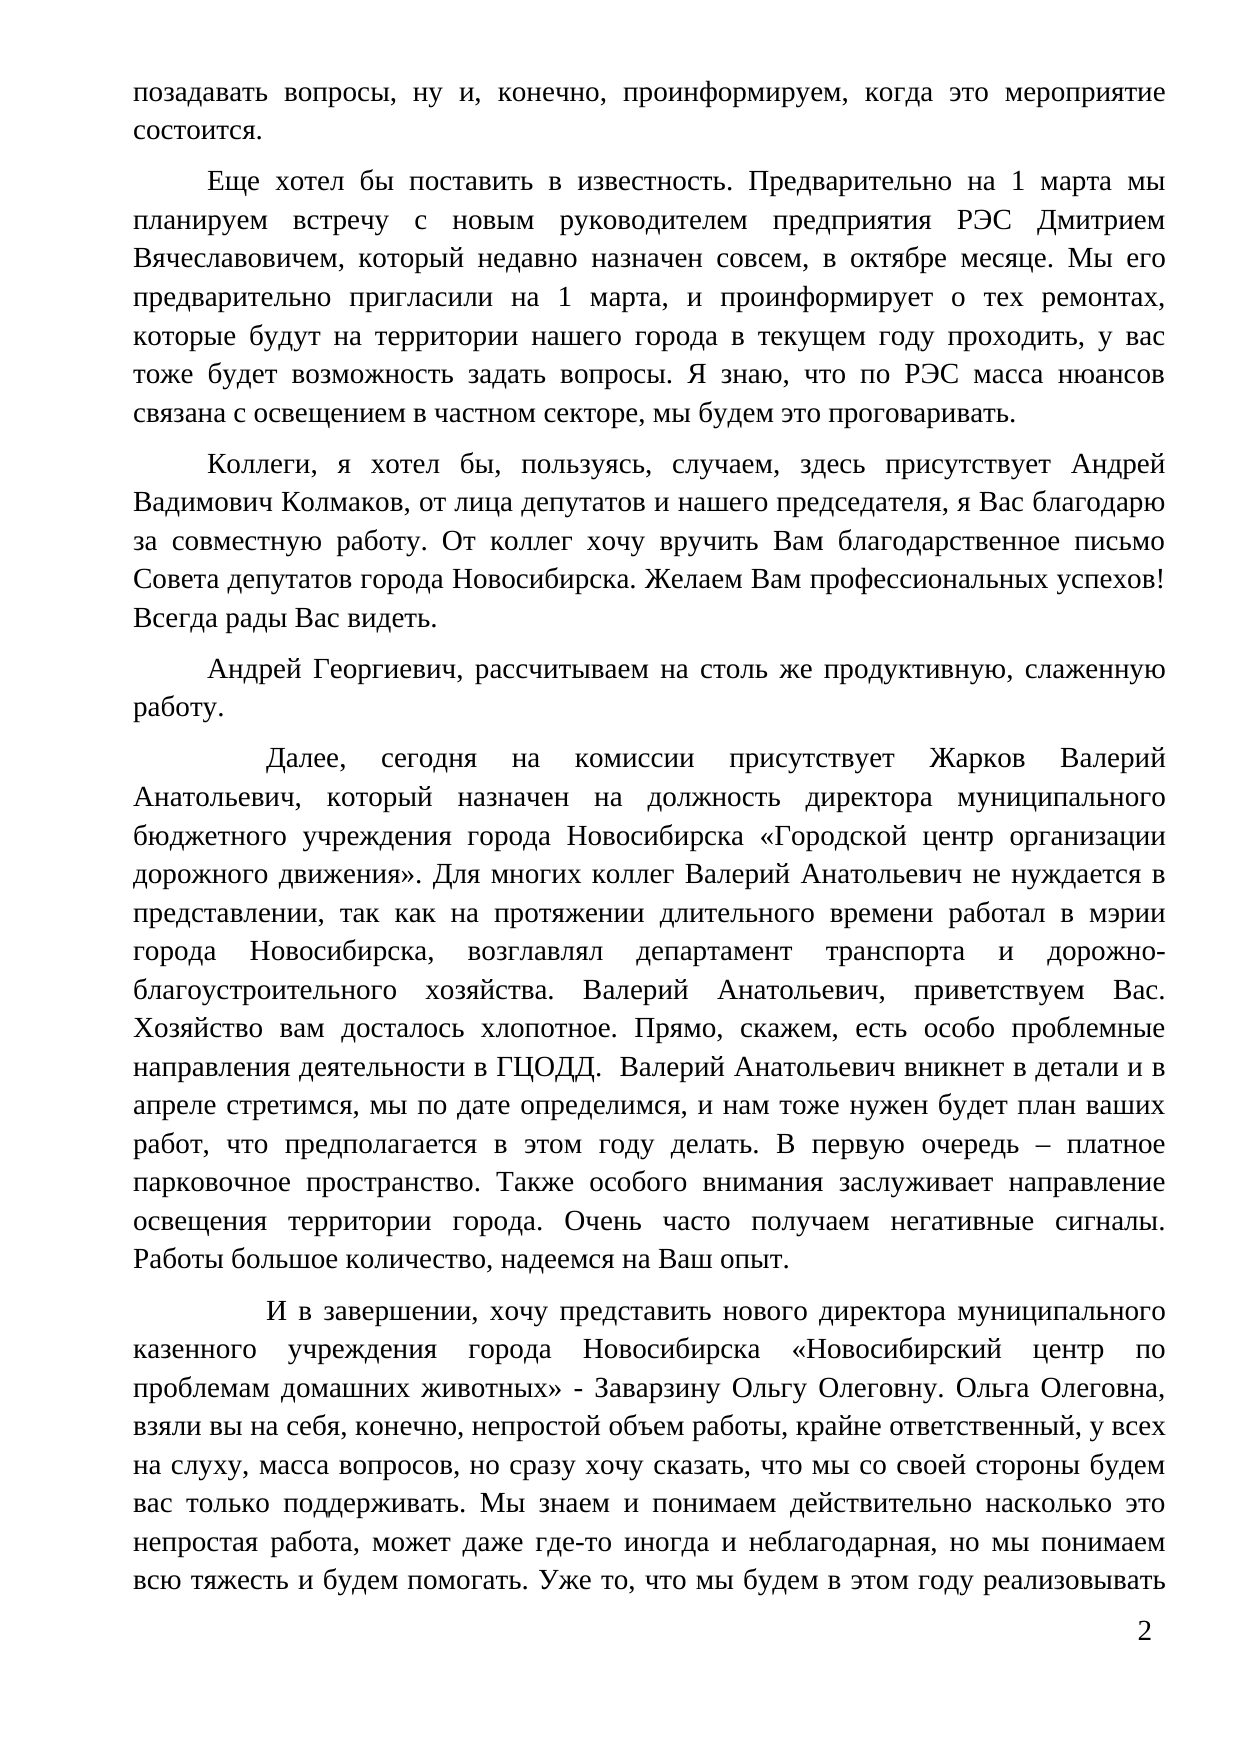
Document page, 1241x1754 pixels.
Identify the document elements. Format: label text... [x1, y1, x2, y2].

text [133, 1293, 1167, 1596]
text Далее, сегодня на комиссии присутствует Жарков Валерий Анатольевич, который назначен на должность директора муниципального бюджетного учреждения города Новосибирска «Городской центр организации дорожного движения». Для многих коллег Валерий Анатольевич не нуждается в представлении, так как на протяжении длительного времени работал в мэрии города Новосибирска, возглавлял департамент транспорта и дорожно-благоустроительного хозяйства. Валерий Анатольевич, приветствуем Вас. Хозяйство вам досталось хлопотное. Прямо, скажем, есть особо проблемные направления деятельности в ГЦОДД. Валерий Анатольевич вникнет в детали и в апреле стретимся, мы по дате определимся, и нам тоже нужен будет план ваших работ, что предполагается в этом году делать. В первую очередь – платное парковочное пространство. Также особого внимания заслуживает направление освещения территории города. Очень часто получаем негативные сигналы. Работы большое количество, надеемся на Ваш опыт. [133, 741, 1167, 1275]
text Коллеги, я хотел бы, пользуясь, случаем, здесь присутствует Андрей Вадимович Колмаков, от лица депутатов и нашего председателя, я Вас благодарю за совместную работу. От коллег хочу вручить Вам благодарственное письмо Совета депутатов города Новосибирска. Желаем Вам профессиональных успехов! Всегда рады Вас видеть. [133, 446, 1167, 633]
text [133, 74, 1167, 146]
text Андрей Георгиевич, рассчитываем на столь же продуктивную, слаженную работу. [133, 651, 1167, 723]
text Еще хотел бы поставить в известность. Предварительно на 1 марта мы планируем встречу с новым руководителем предприятия РЭС Дмитрием Вячеславовичем, который недавно назначен совсем, в октябре месяце. Мы его предварительно пригласили на 1 марта, и проинформирует о тех ремонтах, которые будут на территории нашего города в текущем году проходить, у вас тоже будет возможность задать вопросы. Я знаю, что по РЭС масса нюансов связана с освещением в частном секторе, мы будем это проговаривать. [133, 163, 1167, 428]
